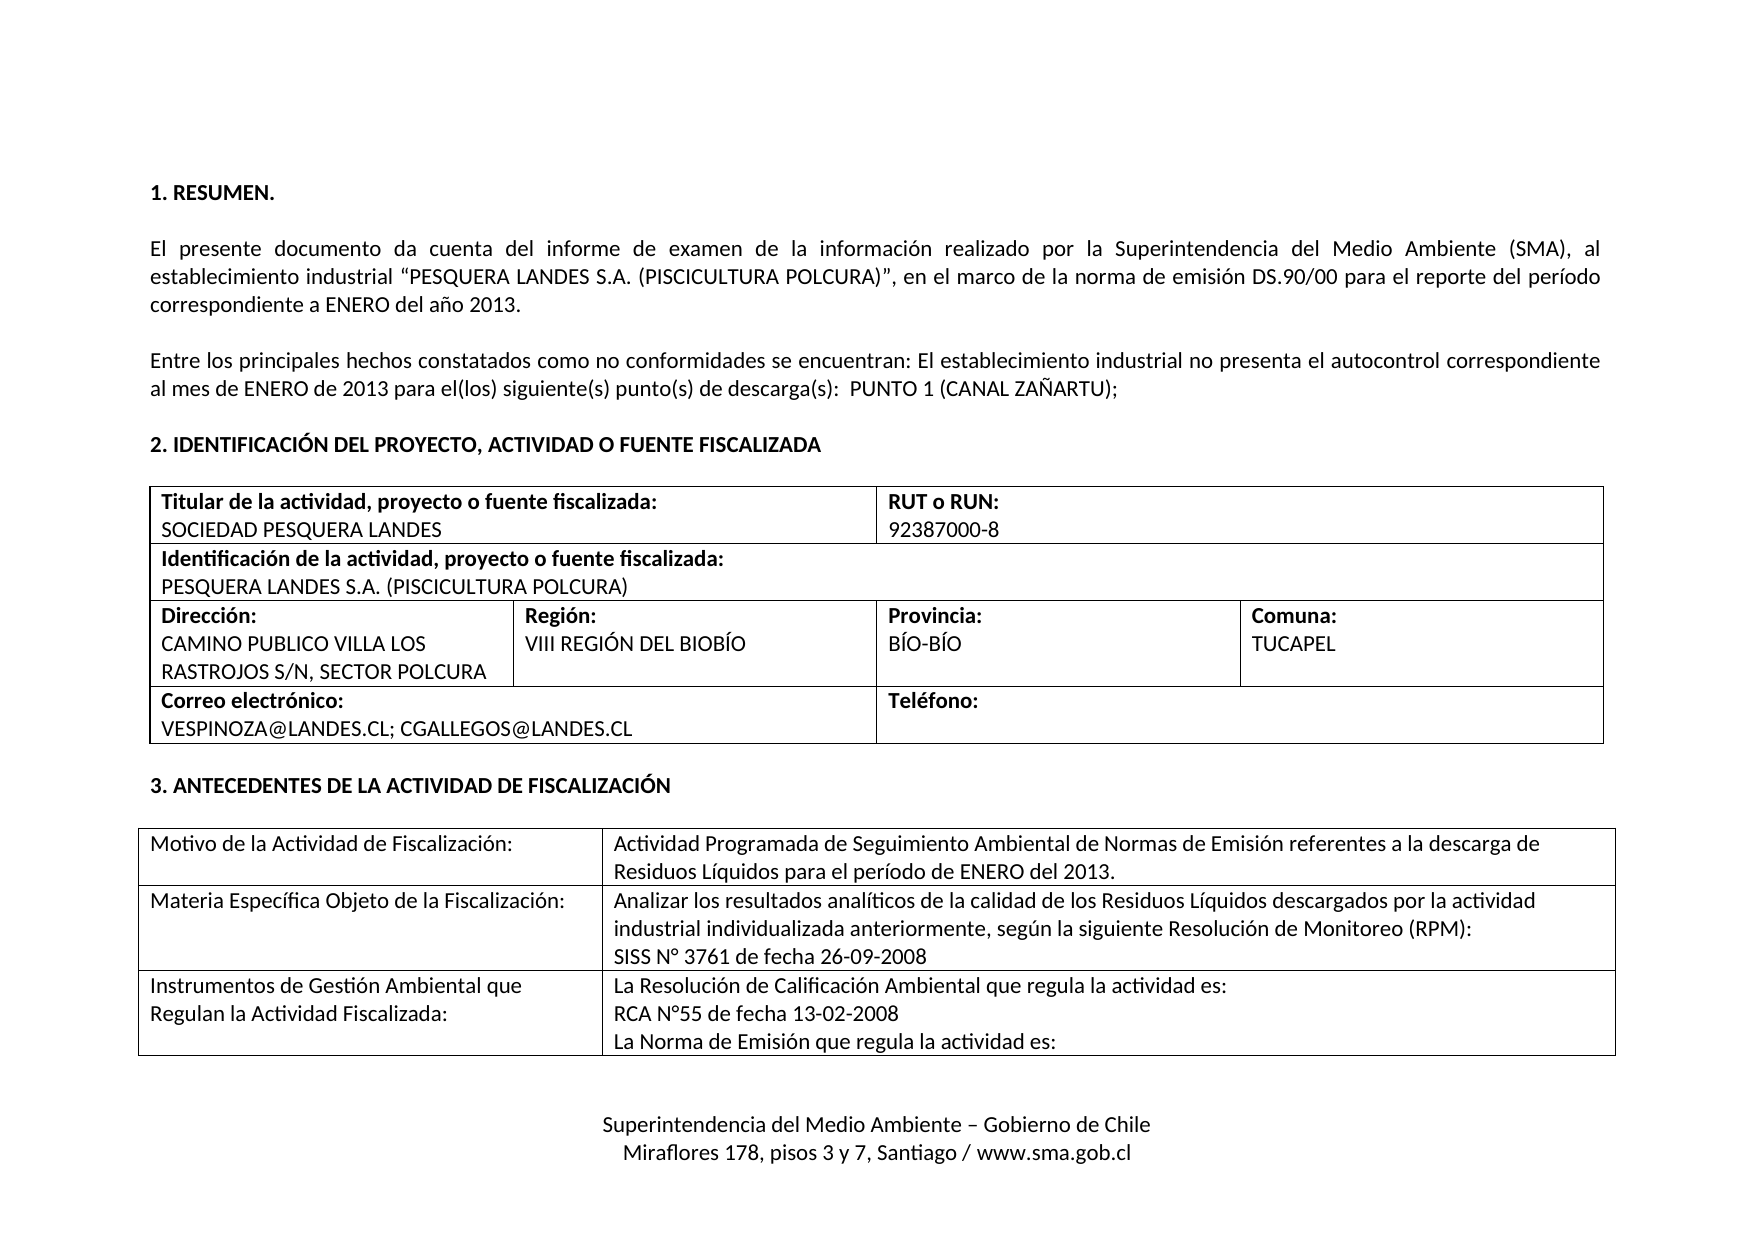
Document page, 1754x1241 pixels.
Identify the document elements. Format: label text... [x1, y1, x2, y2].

table_cell Analizar los resultados analíticos de la calidad de los Residuos Líquidos descargados por la actividad industrial individualizada anteriormente, según la siguiente Resolución de Monitoreo (RPM): SISS N° 3761 de fecha 26-09-2008 [603, 886, 1615, 970]
table_cell Provincia: BÍO-BÍO [877, 601, 1240, 686]
table_header Actividad Programada de Seguimiento Ambiental de Normas de Emisión referentes a la descarga de Residuos Líquidos para el período de ENERO del 2013. [603, 829, 1615, 885]
text 1. RESUMEN. [150, 150, 1604, 206]
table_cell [603, 971, 1615, 1055]
table_header Titular de la actividad, proyecto o fuente fiscalizada: SOCIEDAD PESQUERA LANDES [151, 487, 876, 543]
table_cell Dirección: CAMINO PUBLICO VILLA LOS RASTROJOS S/N, SECTOR POLCURA [151, 601, 513, 686]
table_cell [139, 971, 602, 1055]
text Entre los principales hechos constatados como no conformidades se encuentran: El establecimiento industrial no presenta el autocontrol correspondiente al mes de ENERO de 2013 para el(los) siguiente(s) punto(s) de descarga(s): PUNTO 1 (CANAL ZAÑARTU); [150, 318, 1604, 402]
table_cell Identificación de la actividad, proyecto o fuente fiscalizada: PESQUERA LANDES S.A. (PISCICULTURA POLCURA) [151, 544, 1603, 600]
table_header RUT o RUN: 92387000-8 [877, 487, 1603, 543]
table_header Motivo de la Actividad de Fiscalización: [139, 829, 602, 885]
table_cell Correo electrónico: VESPINOZA@LANDES.CL; CGALLEGOS@LANDES.CL [151, 687, 876, 743]
table_cell Materia Específica Objeto de la Fiscalización: [139, 886, 602, 970]
table_cell Región: VIII REGIÓN DEL BIOBÍO [514, 601, 876, 686]
text El presente documento da cuenta del informe de examen de la información realizado por la Superintendencia del Medio Ambiente (SMA), al establecimiento industrial “PESQUERA LANDES S.A. (PISCICULTURA POLCURA)”, en el marco de la norma de emisión DS.90/00 para el reporte del período correspondiente a ENERO del año 2013. [150, 206, 1604, 318]
text 2. IDENTIFICACIÓN DEL PROYECTO, ACTIVIDAD O FUENTE FISCALIZADA [150, 402, 1604, 458]
text 3. ANTECEDENTES DE LA ACTIVIDAD DE FISCALIZACIÓN [150, 744, 1604, 800]
table_cell Teléfono: [877, 687, 1603, 743]
table_cell Comuna: TUCAPEL [1241, 601, 1603, 686]
